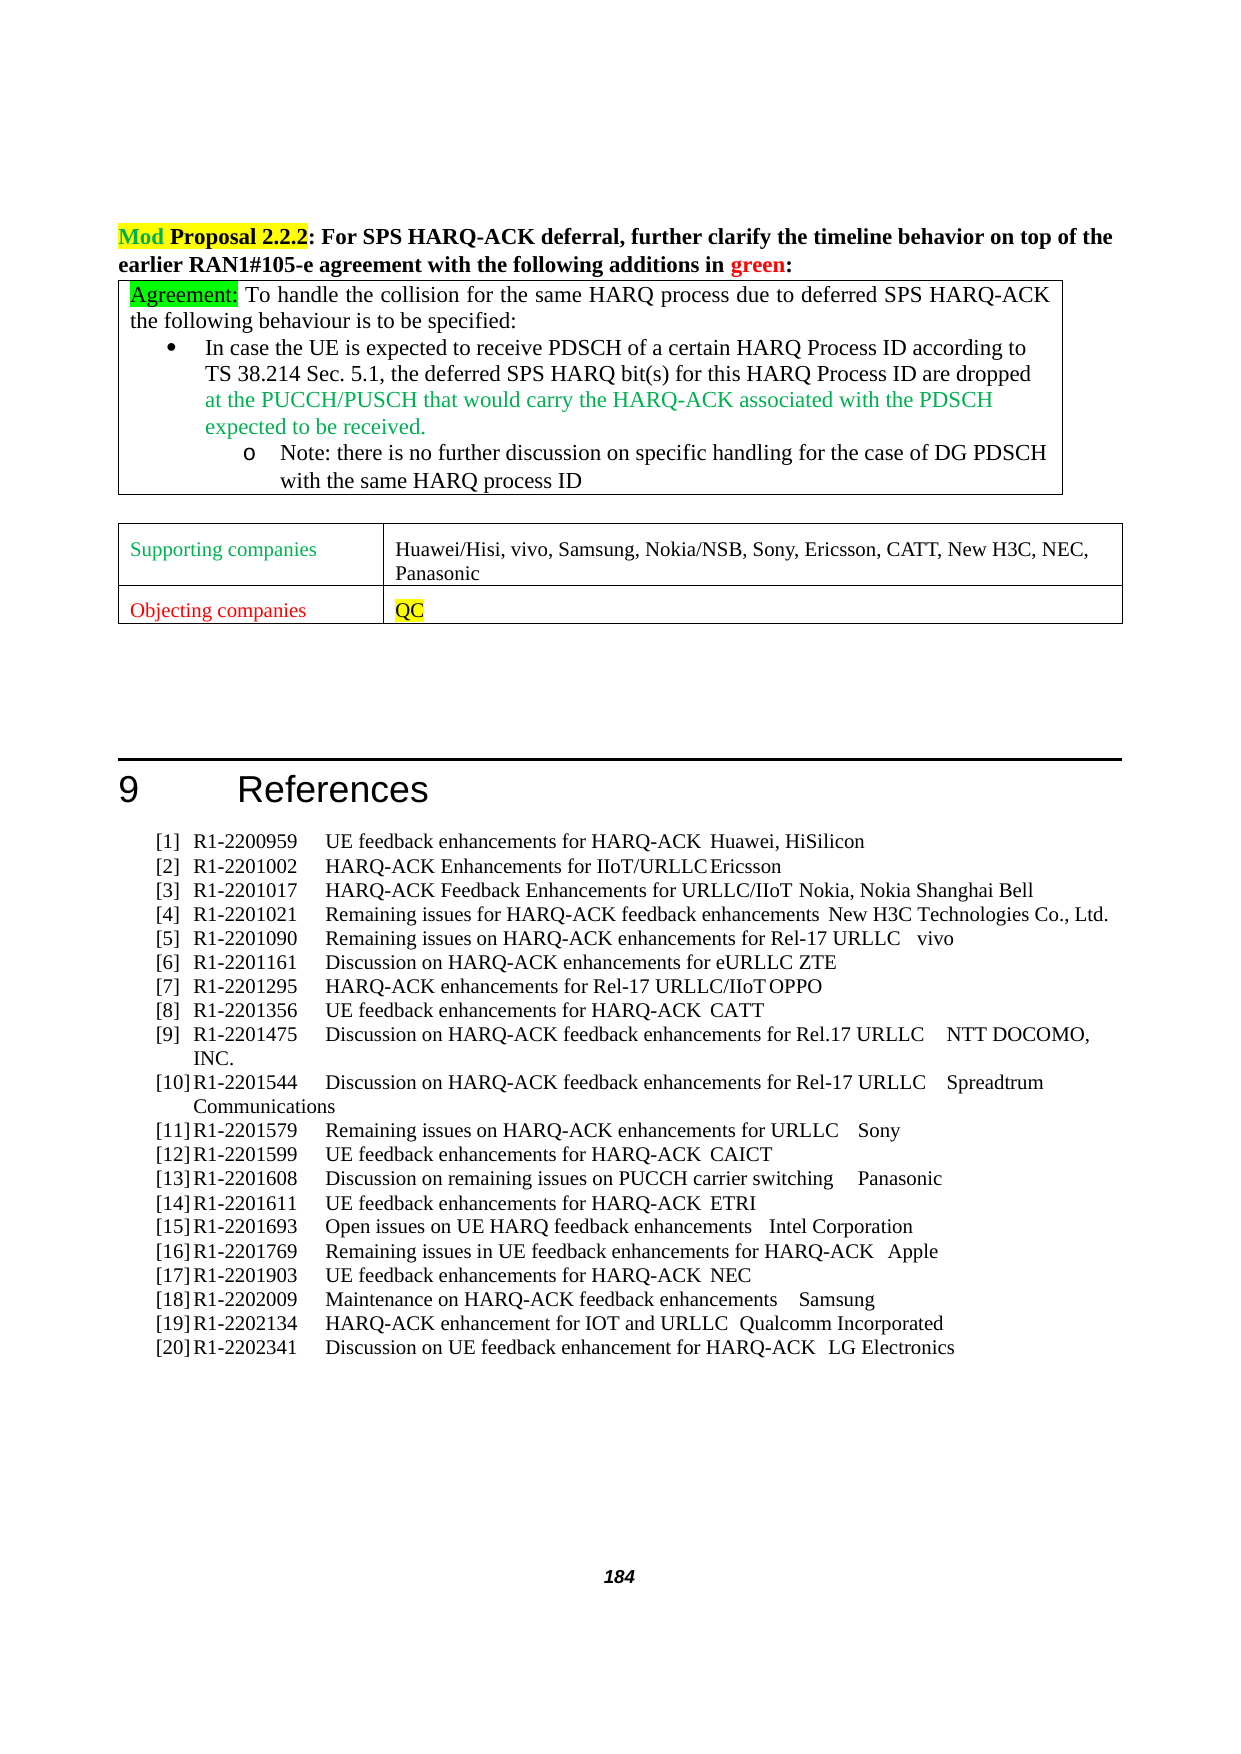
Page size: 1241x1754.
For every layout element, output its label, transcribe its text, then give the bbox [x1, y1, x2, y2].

list R1-2201903 UE feedback enhancements for HARQ-ACK NEC [156, 1263, 1122, 1287]
list R1-2202341 Discussion on UE feedback enhancement for HARQ-ACK LG Electronics [156, 1335, 1122, 1359]
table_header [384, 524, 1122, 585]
list R1-2201021 Remaining issues for HARQ-ACK feedback enhancements New H3C Technologies Co., Ltd. [156, 902, 1122, 926]
list R1-2201769 Remaining issues in UE feedback enhancements for HARQ-ACK Apple [156, 1238, 1122, 1263]
list R1-2202009 Maintenance on HARQ-ACK feedback enhancements Samsung [156, 1287, 1122, 1311]
list R1-2200959 UE feedback enhancements for HARQ-ACK Huawei, HiSilicon [156, 829, 1122, 853]
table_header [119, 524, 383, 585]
list R1-2201608 Discussion on remaining issues on PUCCH carrier switching Panasonic [156, 1166, 1122, 1190]
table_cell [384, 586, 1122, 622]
list R1-2201544 Discussion on HARQ-ACK feedback enhancements for Rel-17 URLLC Spreadtrum Communications [156, 1070, 1122, 1118]
list R1-2201090 Remaining issues on HARQ-ACK enhancements for Rel-17 URLLC vivo [156, 926, 1122, 950]
list R1-2201475 Discussion on HARQ-ACK feedback enhancements for Rel.17 URLLC NTT DOCOMO, INC. [156, 1022, 1122, 1070]
list R1-2201356 UE feedback enhancements for HARQ-ACK CATT [156, 998, 1122, 1022]
list R1-2202134 HARQ-ACK enhancement for IOT and URLLC Qualcomm Incorporated [156, 1311, 1122, 1335]
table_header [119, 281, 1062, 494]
list R1-2201002 HARQ-ACK Enhancements for IIoT/URLLC Ericsson [156, 853, 1122, 878]
list R1-2201017 HARQ-ACK Feedback Enhancements for URLLC/IIoT Nokia, Nokia Shanghai Bell [156, 878, 1122, 902]
subtitle References [118, 761, 1122, 811]
list R1-2201611 UE feedback enhancements for HARQ-ACK ETRI [156, 1190, 1122, 1214]
list R1-2201579 Remaining issues on HARQ-ACK enhancements for URLLC Sony [156, 1118, 1122, 1142]
text Mod Proposal 2.2.2: For SPS HARQ-ACK deferral, further clarify the timeline behavior on top of the earlier RAN1#105-e agreement with the following additions in green: [118, 223, 1122, 278]
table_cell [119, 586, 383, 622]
list R1-2201693 Open issues on UE HARQ feedback enhancements Intel Corporation [156, 1214, 1122, 1238]
list R1-2201599 UE feedback enhancements for HARQ-ACK CAICT [156, 1142, 1122, 1166]
list R1-2201161 Discussion on HARQ-ACK enhancements for eURLLC ZTE [156, 950, 1122, 974]
list R1-2201295 HARQ-ACK enhancements for Rel-17 URLLC/IIoT OPPO [156, 974, 1122, 998]
